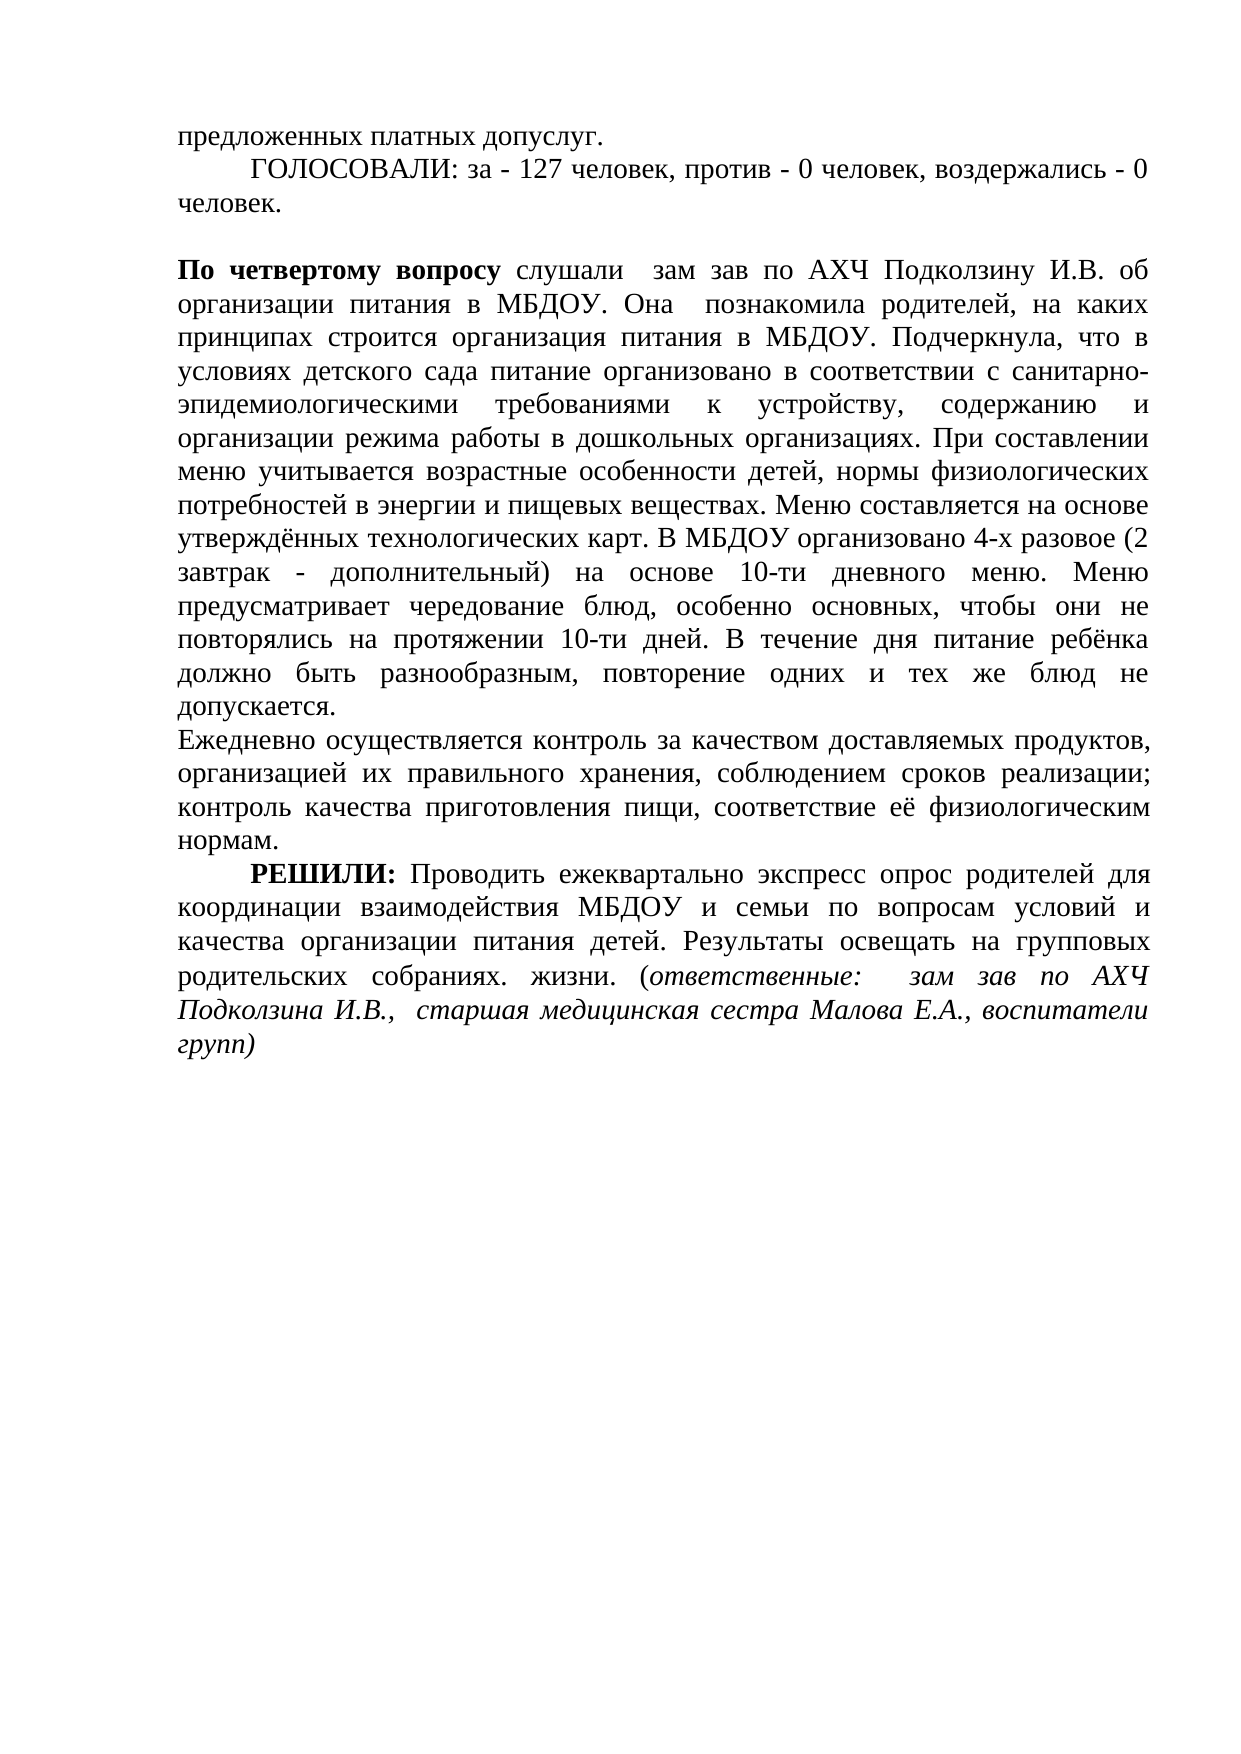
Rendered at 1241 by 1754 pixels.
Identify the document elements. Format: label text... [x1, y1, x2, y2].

text Ежедневно осуществляется контроль за качеством доставляемых продуктов, организацией их правильного хранения, соблюдением сроков реализации; контроль качества приготовления пищи, соответствие её физиологическим нормам. [177, 722, 1152, 856]
text РЕШИЛИ: Проводить ежеквартально экспресс опрос родителей для координации взаимодействия МБДОУ и семьи по вопросам условий и качества организации питания детей. Результаты освещать на групповых родительских собраниях. жизни. (ответственные: зам зав по АХЧ Подколзина И.В., старшая медицинская сестра Малова Е.А., воспитатели групп) [177, 856, 1152, 1059]
text ГОЛОСОВАЛИ: за - 127 человек, против - 0 человек, воздержались - 0 человек. [177, 152, 1149, 219]
text По четвертому вопросу слушали зам зав по АХЧ Подколзину И.В. об организации питания в МБДОУ. Она познакомила родителей, на каких принципах строится организация питания в МБДОУ. Подчеркнула, что в условиях детского сада питание организовано в соответствии с санитарно-эпидемиологическими требованиями к устройству, содержанию и организации режима работы в дошкольных организациях. При составлении меню учитывается возрастные особенности детей, нормы физиологических потребностей в энергии и пищевых веществах. Меню составляется на основе утверждённых технологических карт. В МБДОУ организовано 4-х разовое (2 завтрак - дополнительный) на основе 10-ти дневного меню. Меню предусматривает чередование блюд, особенно основных, чтобы они не повторялись на протяжении 10-ти дней. В течение дня питание ребёнка должно быть разнообразным, повторение одних и тех же блюд не допускается. [177, 252, 1149, 722]
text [177, 118, 1149, 152]
